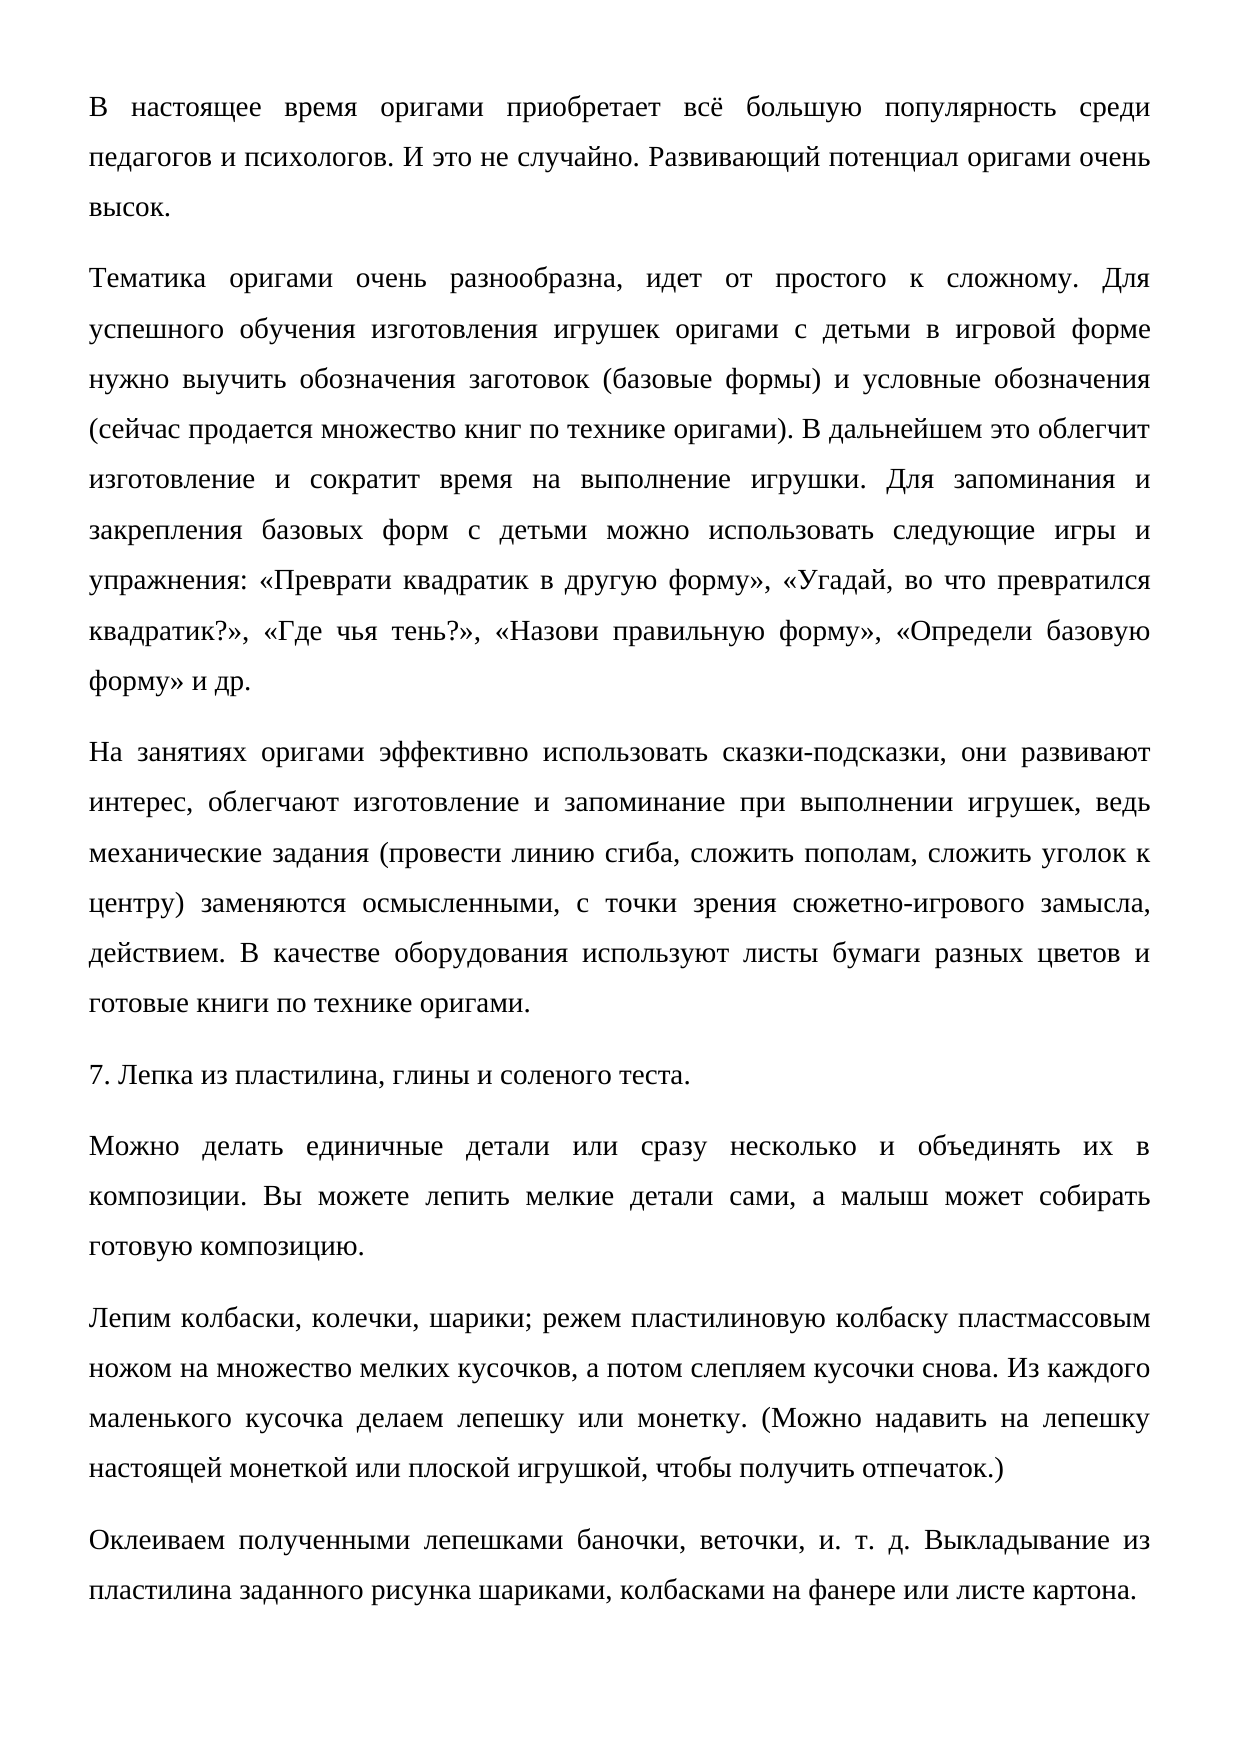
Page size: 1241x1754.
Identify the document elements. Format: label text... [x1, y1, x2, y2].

text Можно делать единичные детали или сразу несколько и объединять их в композиции. Вы можете лепить мелкие детали сами, а малыш может собирать готовую композицию. [89, 1128, 1152, 1262]
text Лепим колбаски, колечки, шарики; режем пластилиновую колбаску пластмассовым ножом на множество мелких кусочков, а потом слепляем кусочки снова. Из каждого маленького кусочка делаем лепешку или монетку. (Можно надавить на лепешку настоящей монеткой или плоской игрушкой, чтобы получить отпечаток.) [89, 1300, 1152, 1484]
text 7. Лепка из пластилина, глины и соленого теста. [89, 1057, 1152, 1090]
text На занятиях оригами эффективно использовать сказки-подсказки, они развивают интерес, облегчают изготовление и запоминание при выполнении игрушек, ведь механические задания (провести линию сгиба, сложить пополам, сложить уголок к центру) заменяются осмысленными, с точки зрения сюжетно-игрового замысла, действием. В качестве оборудования используют листы бумаги разных цветов и готовые книги по технике оригами. [89, 734, 1152, 1019]
text Тематика оригами очень разнообразна, идет от простого к сложному. Для успешного обучения изготовления игрушек оригами с детьми в игровой форме нужно выучить обозначения заготовок (базовые формы) и условные обозначения (сейчас продается множество книг по технике оригами). В дальнейшем это облегчит изготовление и сократит время на выполнение игрушки. Для запоминания и закрепления базовых форм с детьми можно использовать следующие игры и упражнения: «Преврати квадратик в другую форму», «Угадай, во что превратился квадратик?», «Где чья тень?», «Назови правильную форму», «Определи базовую форму» и др. [89, 260, 1152, 696]
text Оклеиваем полученными лепешками баночки, веточки, и. т. д. Выкладывание из пластилина заданного рисунка шариками, колбасками на фанере или листе картона. [89, 1522, 1152, 1606]
text В настоящее время оригами приобретает всё большую популярность среди педагогов и психологов. И это не случайно. Развивающий потенциал оригами очень высок. [89, 89, 1152, 223]
